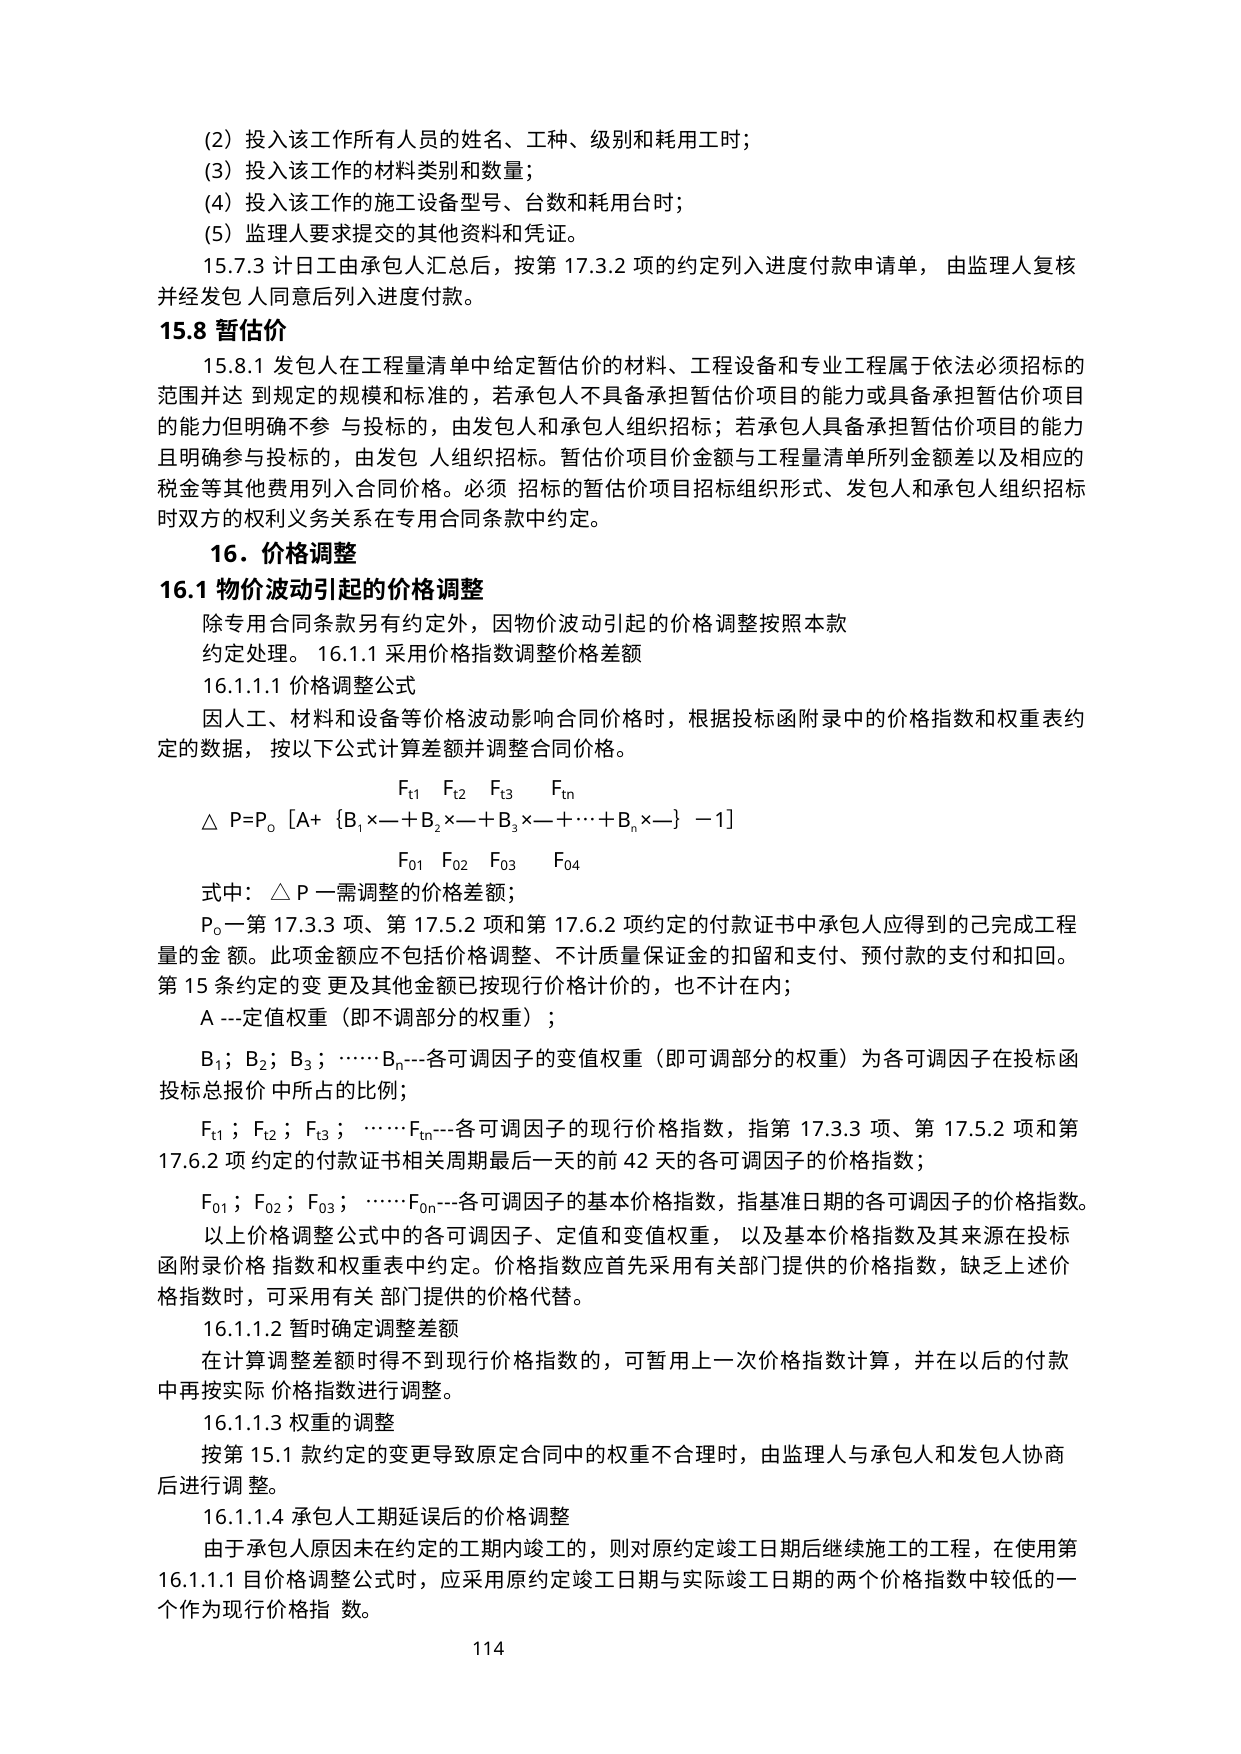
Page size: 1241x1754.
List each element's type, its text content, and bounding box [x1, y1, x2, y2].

text (3）投入该工作的材料类别和数量； [204, 156, 1087, 184]
text 15.8 暂估价 [159, 313, 1087, 346]
text 由于承包人原因未在约定的工期内竣工的，则对原约定竣工日期后继续施工的工程，在使用第 16.1.1.1 目价格调整公式时，应采用原约定竣工日期与实际竣工日期的两个价格指数中较低的一个作为现行价格指 数。 [157, 1533, 1079, 1624]
text 以上价格调整公式中的各可调因子、定值和变值权重， 以及基本价格指数及其来源在投标函附录价格 指数和权重表中约定。价格指数应首先采用有关部门提供的价格指数，缺乏上述价格指数时，可采用有关 部门提供的价格代替。 [157, 1219, 1071, 1310]
text PO 一第 17.3.3 项、第 17.5.2 项和第 17.6.2 项约定的付款证书中承包人应得到的己完成工程量的金 额。此项金额应不包括价格调整、不计质量保证金的扣留和支付、预付款的支付和扣回。第 15 条约定的变 更及其他金额已按现行价格计价的，也不计在内； [157, 909, 1080, 1000]
text 因人工、材料和设备等价格波动影响合同价格时，根据投标函附录中的价格指数和权重表约定的数据， 按以下公式计算差额并调整合同价格。 [157, 702, 1085, 762]
text F01 F02 F03 F04 [397, 848, 1087, 874]
text (5）监理人要求提交的其他资料和凭证。 [204, 218, 1087, 247]
text 15.8.1 发包人在工程量清单中给定暂估价的材料、工程设备和专业工程属于依法必须招标的范围并达 到规定的规模和标准的，若承包人不具备承担暂估价项目的能力或具备承担暂估价项目的能力但明确不参 与投标的，由发包人和承包人组织招标；若承包人具备承担暂估价项目的能力且明确参与投标的，由发包 人组织招标。暂估价项目价金额与工程量清单所列金额差以及相应的税金等其他费用列入合同价格。必须 招标的暂估价项目招标组织形式、发包人和承包人组织招标时双方的权利义务关系在专用合同条款中约定。 [157, 349, 1087, 533]
text (4）投入该工作的施工设备型号、台数和耗用台时； [204, 187, 1087, 216]
text F01 ；F02 ；F03 ； ……F0n---各可调因子的基本价格指数，指基准日期的各可调因子的价格指数。 [201, 1185, 1087, 1216]
text 16.1.1.4 承包人工期延误后的价格调整 [202, 1502, 1087, 1530]
text △ P=PO［A+｛B1 ×—＋B2 ×—＋B3 ×—＋…＋Bn ×—｝－1］ [201, 805, 1087, 834]
text Ft1 ；Ft2 ；Ft3 ； ……Ftn---各可调因子的现行价格指数，指第 17.3.3 项、第 17.5.2 项和第 17.6.2 项 约定的付款证书相关周期最后一天的前 42 天的各可调因子的价格指数； [158, 1112, 1079, 1175]
text A ---定值权重（即不调部分的权重）； [200, 1003, 1087, 1032]
text 16.1.1.2 暂时确定调整差额 [202, 1313, 1087, 1342]
text Ft1 Ft2 Ft3 Ftn [397, 776, 1087, 804]
text 除专用合同条款另有约定外，因物价波动引起的价格调整按照本款约定处理。 16.1.1 采用价格指数调整价格差额 [202, 608, 848, 668]
text 16.1 物价波动引起的价格调整 [159, 572, 1087, 605]
text 式中： △ P 一需调整的价格差额； [201, 877, 1087, 906]
text B1；B2；B3 ；……Bn---各可调因子的变值权重（即可调部分的权重）为各可调因子在投标函投标总报价 中所占的比例； [159, 1042, 1080, 1105]
text 16.1.1.3 权重的调整 [202, 1407, 1087, 1436]
text 16.1.1.1 价格调整公式 [202, 671, 1087, 699]
text 按第 15.1 款约定的变更导致原定合同中的权重不合理时，由监理人与承包人和发包人协商后进行调 整。 [157, 1439, 1065, 1499]
text 在计算调整差额时得不到现行价格指数的，可暂用上一次价格指数计算，并在以后的付款中再按实际 价格指数进行调整。 [157, 1345, 1071, 1405]
text (2）投入该工作所有人员的姓名、工种、级别和耗用工时； [204, 124, 1087, 153]
text 16．价格调整 [209, 537, 1087, 569]
text 15.7.3 计日工由承包人汇总后，按第 17.3.2 项的约定列入进度付款申请单， 由监理人复核并经发包 人同意后列入进度付款。 [157, 250, 1076, 310]
